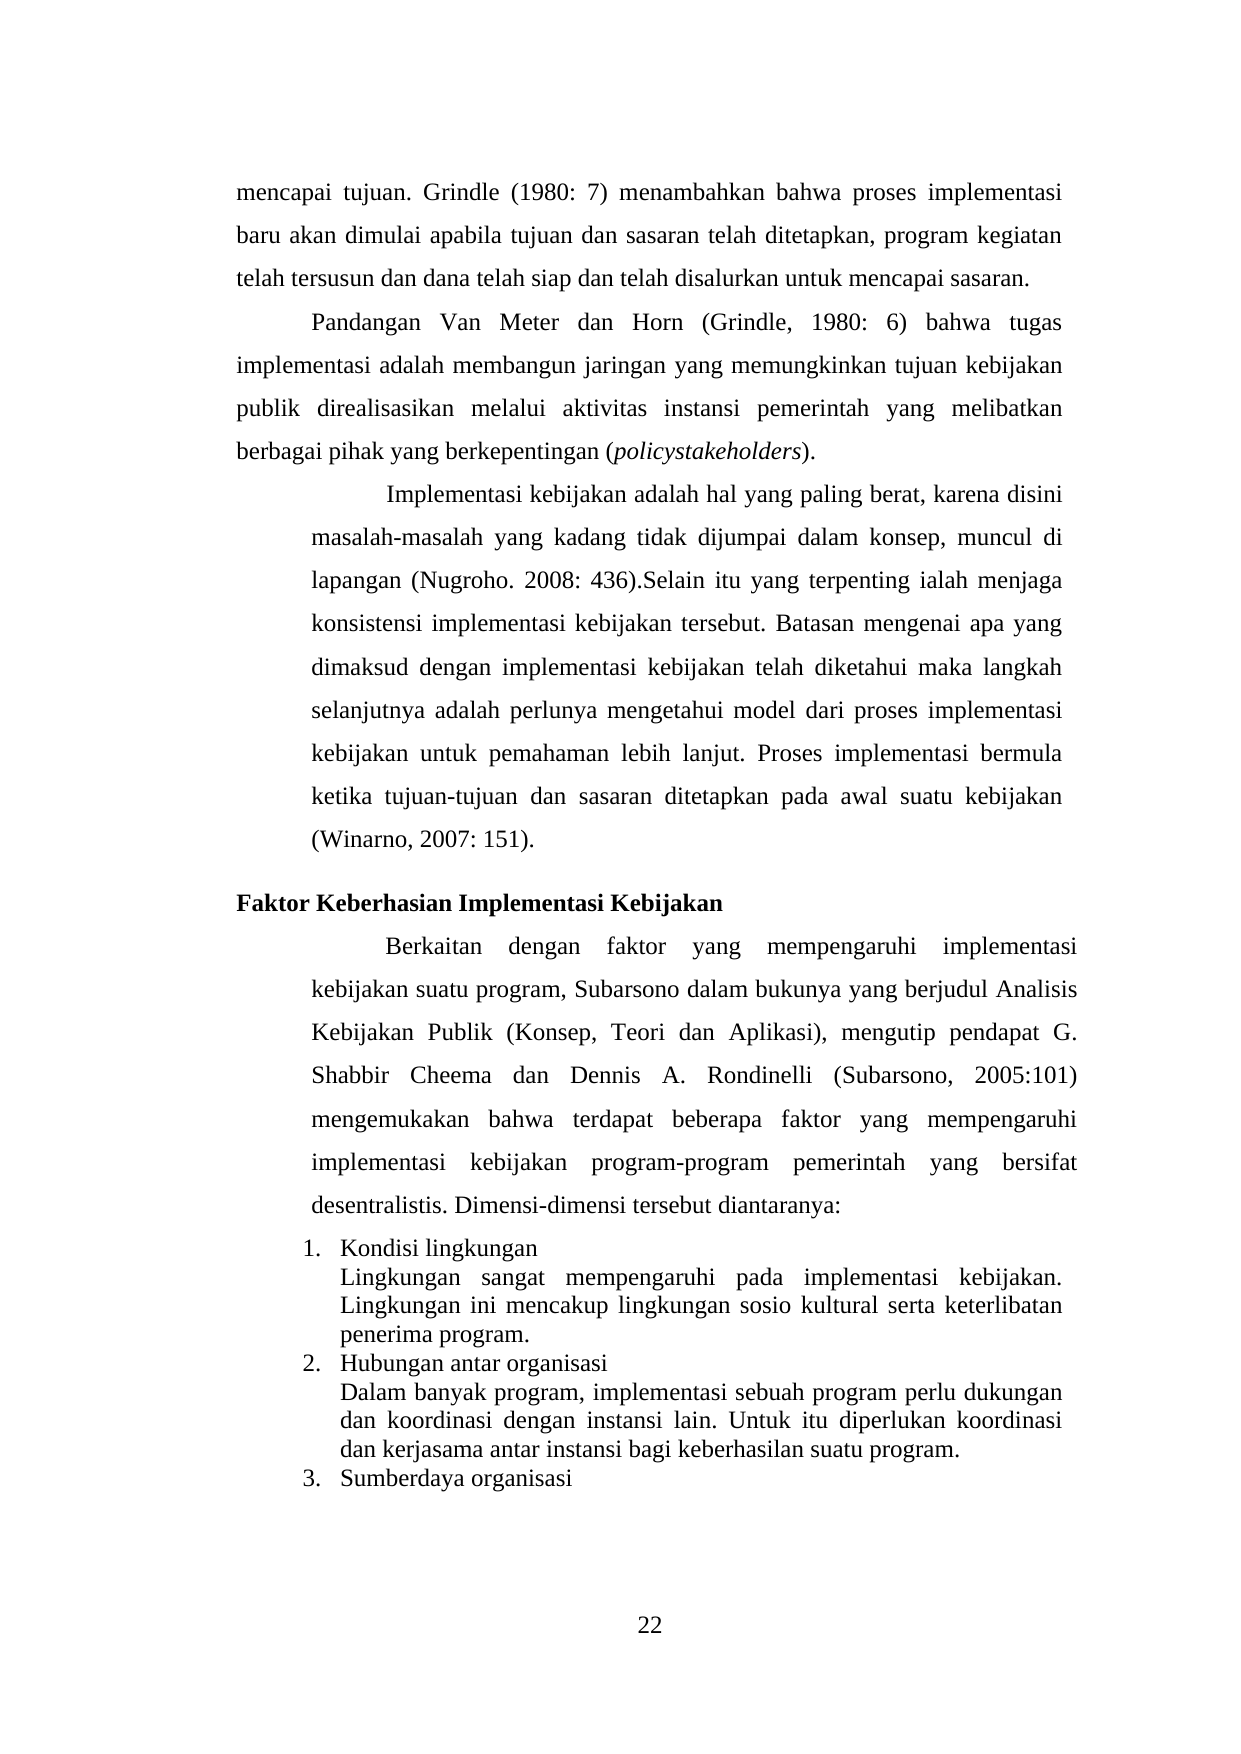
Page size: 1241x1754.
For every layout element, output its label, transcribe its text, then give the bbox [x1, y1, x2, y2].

text Berkaitan dengan faktor yang mempengaruhi implementasi kebijakan suatu program, Subarsono dalam bukunya yang berjudul Analisis Kebijakan Publik (Konsep, Teori dan Aplikasi), mengutip pendapat G. Shabbir Cheema dan Dennis A. Rondinelli (Subarsono, 2005:101) mengemukakan bahwa terdapat beberapa faktor yang mempengaruhi implementasi kebijakan program-program pemerintah yang bersifat desentralistis. Dimensi-dimensi tersebut diantaranya: [311, 931, 1078, 1219]
list Lingkungan sangat mempengaruhi pada implementasi kebijakan. Lingkungan ini mencakup lingkungan sosio kultural serta keterlibatan penerima program. [340, 1262, 1063, 1348]
list Kondisi lingkungan [302, 1233, 1063, 1262]
list Dalam banyak program, implementasi sebuah program perlu dukungan dan koordinasi dengan instansi lain. Untuk itu diperlukan koordinasi dan kerjasama antar instansi bagi keberhasilan suatu program. [340, 1377, 1063, 1463]
list Pandangan Van Meter dan Horn (Grindle, 1980: 6) bahwa tugas implementasi adalah membangun jaringan yang memungkinkan tujuan kebijakan publik direalisasikan melalui aktivitas instansi pemerintah yang melibatkan berbagai pihak yang berkepentingan (policystakeholders). [236, 307, 1063, 465]
list Sumberdaya organisasi [302, 1463, 1063, 1492]
text Faktor Keberhasian Implementasi Kebijakan [236, 888, 1063, 917]
text Implementasi kebijakan adalah hal yang paling berat, karena disini masalah-masalah yang kadang tidak dijumpai dalam konsep, muncul di lapangan (Nugroho. 2008: 436).Selain itu yang terpenting ialah menjaga konsistensi implementasi kebijakan tersebut. Batasan mengenai apa yang dimaksud dengan implementasi kebijakan telah diketahui maka langkah selanjutnya adalah perlunya mengetahui model dari proses implementasi kebijakan untuk pemahaman lebih lanjut. Proses implementasi bermula ketika tujuan-tujuan dan sasaran ditetapkan pada awal suatu kebijakan (Winarno, 2007: 151). [311, 479, 1063, 853]
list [236, 177, 1063, 292]
list Hubungan antar organisasi [302, 1348, 1063, 1377]
